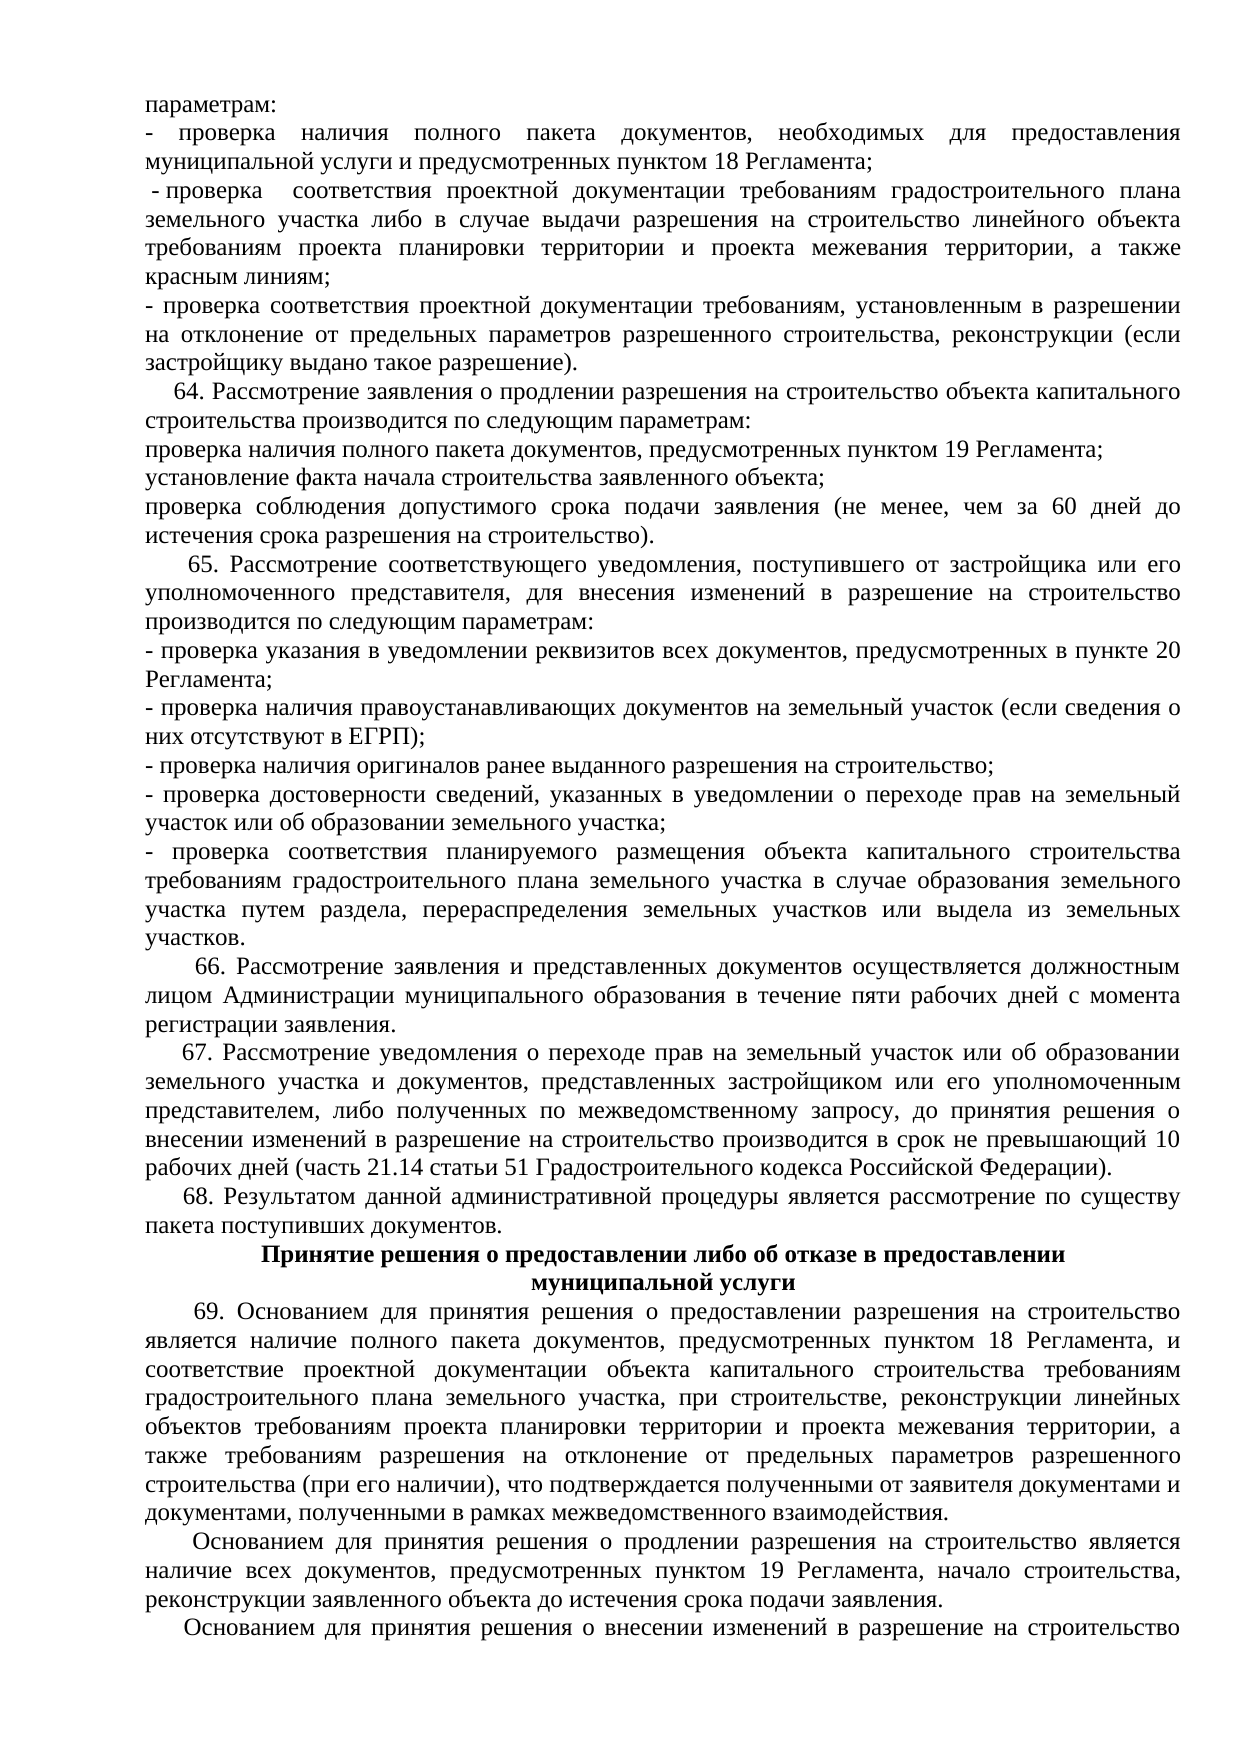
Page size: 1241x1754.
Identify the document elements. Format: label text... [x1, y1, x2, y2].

text - проверка наличия оригиналов ранее выданного разрешения на строительство; [145, 750, 1182, 779]
text муниципальной услуги [145, 1267, 1182, 1296]
text - проверка соответствия проектной документации требованиям, установленным в разрешении на отклонение от предельных параметров разрешенного строительства, реконструкции (если застройщику выдано такое разрешение). [145, 290, 1182, 376]
text проверка соблюдения допустимого срока подачи заявления (не менее, чем за 60 дней до истечения срока разрешения на строительство). [145, 491, 1182, 549]
text 69. Основанием для принятия решения о предоставлении разрешения на строительство является наличие полного пакета документов, предусмотренных пунктом 18 Регламента, и соответствие проектной документации объекта капитального строительства требованиям градостроительного плана земельного участка, при строительстве, реконструкции линейных объектов требованиям проекта планировки территории и проекта межевания территории, а также требованиям разрешения на отклонение от предельных параметров разрешенного строительства (при его наличии), что подтверждается полученными от заявителя документами и документами, полученными в рамках межведомственного взаимодействия. [145, 1296, 1182, 1526]
text 68. Результатом данной административной процедуры является рассмотрение по существу пакета поступивших документов. [145, 1181, 1182, 1239]
text - проверка наличия правоустанавливающих документов на земельный участок (если сведения о них отсутствуют в ЕГРП); [145, 692, 1182, 750]
text - проверка соответствия проектной документации требованиям градостроительного плана земельного участка либо в случае выдачи разрешения на строительство линейного объекта требованиям проекта планировки территории и проекта межевания территории, а также красным линиям; [145, 175, 1182, 290]
text 65. Рассмотрение соответствующего уведомления, поступившего от застройщика или его уполномоченного представителя, для внесения изменений в разрешение на строительство производится по следующим параметрам: [145, 549, 1182, 635]
text 66. Рассмотрение заявления и представленных документов осуществляется должностным лицом Администрации муниципального образования в течение пяти рабочих дней с момента регистрации заявления. [145, 951, 1182, 1037]
text 64. Рассмотрение заявления о продлении разрешения на строительство объекта капитального строительства производится по следующим параметрам: [145, 376, 1182, 434]
text - проверка наличия полного пакета документов, необходимых для предоставления муниципальной услуги и предусмотренных пунктом 18 Регламента; [145, 117, 1182, 175]
text Принятие решения о предоставлении либо об отказе в предоставлении [145, 1239, 1182, 1267]
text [145, 1612, 1182, 1641]
text - проверка достоверности сведений, указанных в уведомлении о переходе прав на земельный участок или об образовании земельного участка; [145, 779, 1182, 836]
text проверка наличия полного пакета документов, предусмотренных пунктом 19 Регламента; [145, 434, 1182, 462]
text Основанием для принятия решения о продлении разрешения на строительство является наличие всех документов, предусмотренных пунктом 19 Регламента, начало строительства, реконструкции заявленного объекта до истечения срока подачи заявления. [145, 1526, 1182, 1612]
text - проверка указания в уведомлении реквизитов всех документов, предусмотренных в пункте 20 Регламента; [145, 635, 1182, 692]
text - проверка соответствия планируемого размещения объекта капитального строительства требованиям градостроительного плана земельного участка в случае образования земельного участка путем раздела, перераспределения земельных участков или выдела из земельных участков. [145, 836, 1182, 951]
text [145, 89, 1182, 117]
text установление факта начала строительства заявленного объекта; [145, 462, 1182, 491]
text 67. Рассмотрение уведомления о переходе прав на земельный участок или об образовании земельного участка и документов, представленных застройщиком или его уполномоченным представителем, либо полученных по межведомственному запросу, до принятия решения о внесении изменений в разрешение на строительство производится в срок не превышающий 10 рабочих дней (часть 21.14 статьи 51 Градостроительного кодекса Российской Федерации). [145, 1037, 1182, 1181]
